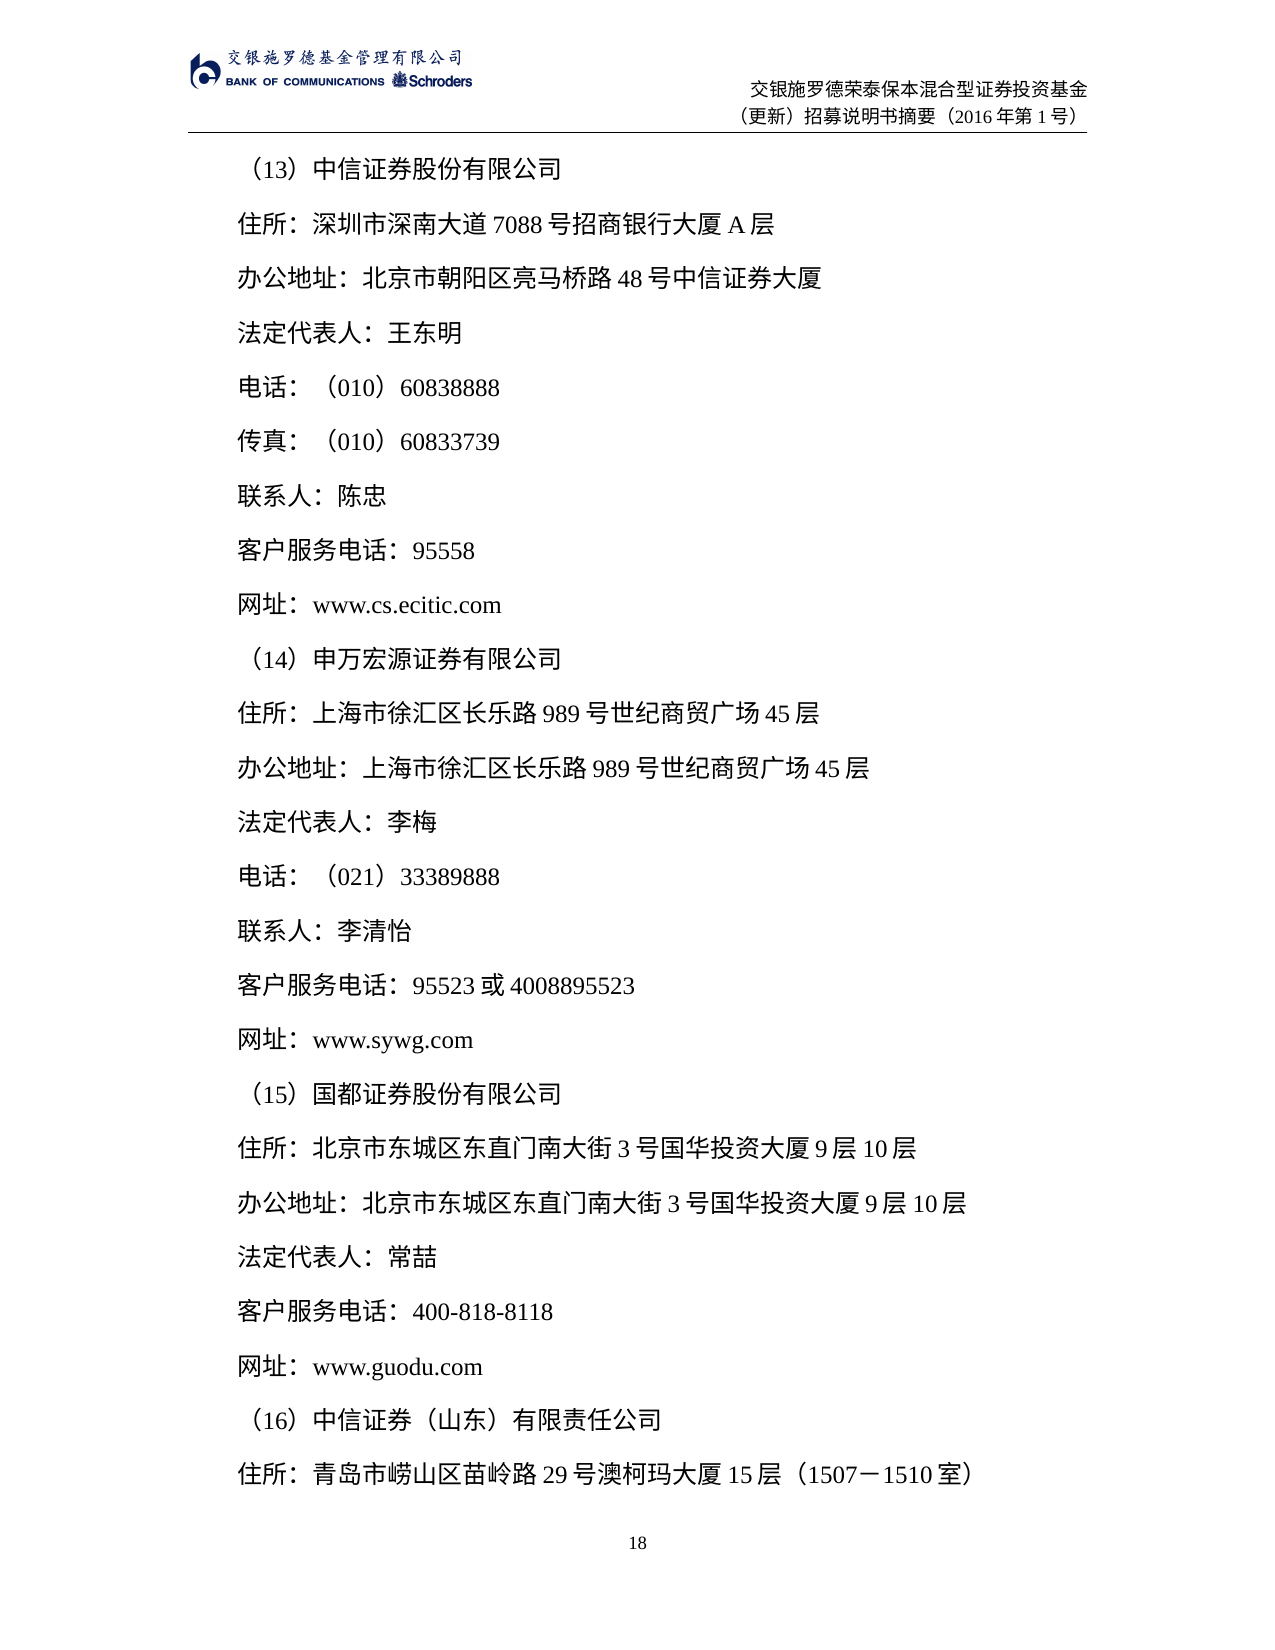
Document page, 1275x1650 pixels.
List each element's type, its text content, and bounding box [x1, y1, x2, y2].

text 法定代表人：李梅 [187, 802, 1087, 839]
text 办公地址：北京市东城区东直门南大街3号国华投资大厦9层10层 [187, 1183, 1087, 1219]
text 网址：www.guodu.com [187, 1346, 1087, 1382]
text 客户服务电话：95523或4008895523 [187, 966, 1087, 1002]
text 客户服务电话：400-818-8118 [187, 1292, 1087, 1328]
text 网址：www.sywg.com [187, 1020, 1087, 1056]
text （16）中信证券（山东）有限责任公司 [187, 1401, 1087, 1437]
text 住所：上海市徐汇区长乐路989号世纪商贸广场45层 [187, 694, 1087, 730]
text 电话：（010）60838888 [187, 367, 1087, 404]
text 电话：（021）33389888 [187, 857, 1087, 893]
text 住所：北京市东城区东直门南大街3号国华投资大厦9层10层 [187, 1129, 1087, 1165]
text 客户服务电话：95558 [187, 531, 1087, 567]
text （15）国都证券股份有限公司 [187, 1074, 1087, 1111]
text （14）申万宏源证券有限公司 [187, 639, 1087, 676]
text 法定代表人：王东明 [187, 313, 1087, 349]
text （13）中信证券股份有限公司 [187, 150, 1087, 186]
text 住所：深圳市深南大道7088号招商银行大厦A层 [187, 204, 1087, 241]
text 传真：（010）60833739 [187, 422, 1087, 458]
text 办公地址：上海市徐汇区长乐路989号世纪商贸广场45层 [187, 748, 1087, 784]
picture [190, 50, 472, 89]
text 住所：青岛市崂山区苗岭路29号澳柯玛大厦15层（1507－1510室） [187, 1455, 1087, 1491]
text 法定代表人：常喆 [187, 1237, 1087, 1274]
text 联系人：陈忠 [187, 476, 1087, 512]
text 联系人：李清怡 [187, 911, 1087, 947]
text 办公地址：北京市朝阳区亮马桥路48号中信证券大厦 [187, 259, 1087, 295]
text 网址：www.cs.ecitic.com [187, 585, 1087, 621]
